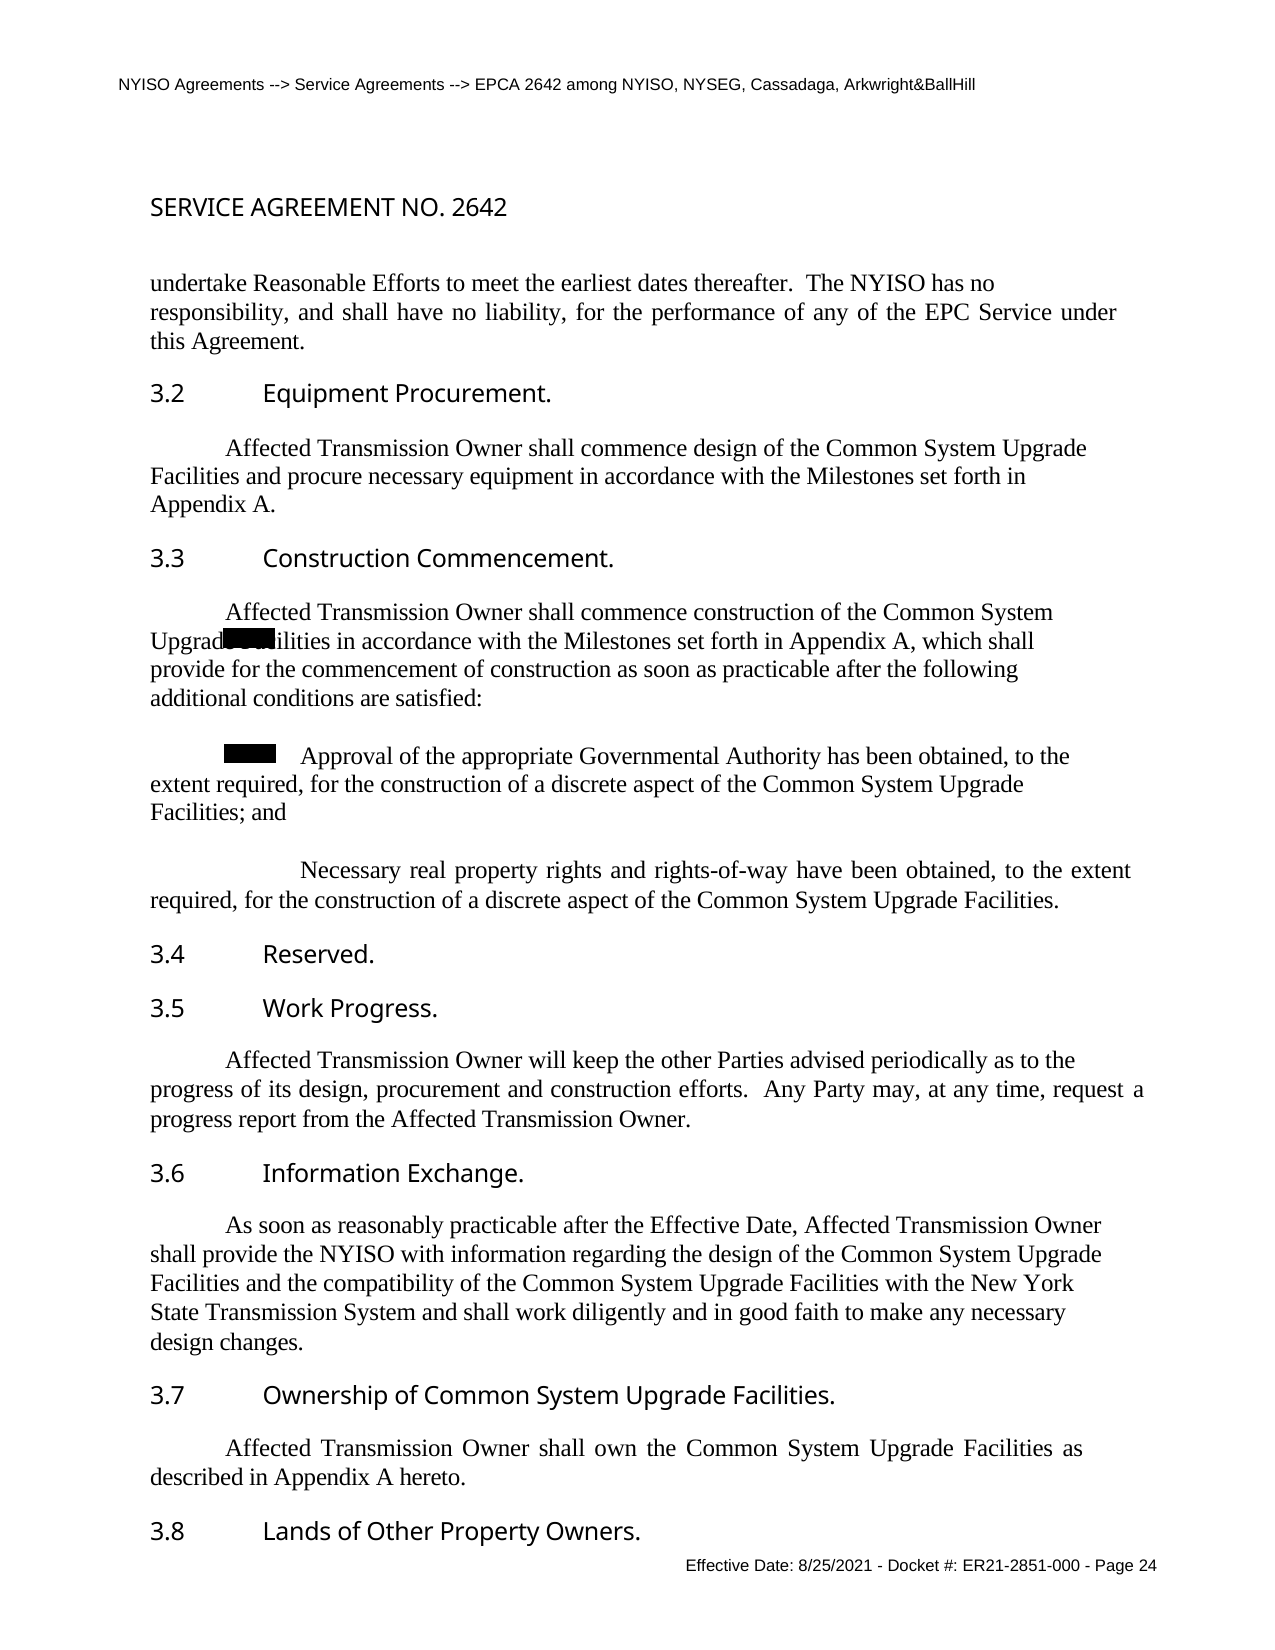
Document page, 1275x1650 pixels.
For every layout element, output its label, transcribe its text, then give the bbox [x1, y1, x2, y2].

text 3.7 Ownership of Common System Upgrade Facilities. [150, 1382, 1275, 1411]
text responsibility, and shall have no liability, for the performance of any of the EPC Service under this Agreement. [150, 297, 1118, 355]
text Approval of the appropriate Governmental Authority has been obtained, to the extent required, for the construction of a discrete aspect of the Common System Upgrade Facilities; and [150, 742, 1105, 826]
text undertake Reasonable Efforts to meet the earliest dates thereafter. The NYISO has no [150, 268, 1275, 297]
text progress of its design, procurement and construction efforts. Any Party may, at any time, request a progress report from the Affected Transmission Owner. [150, 1074, 1144, 1133]
text Affected Transmission Owner shall own the Common System Upgrade Facilities as described in Appendix A hereto. [150, 1433, 1084, 1491]
text 3.5 Work Progress. [150, 994, 1275, 1023]
text Necessary real property rights and rights-of-way have been obtained, to the extent required, for the construction of a discrete aspect of the Common System Upgrade Facilities. [150, 856, 1141, 914]
text Affected Transmission Owner shall commence design of the Common System Upgrade Facilities and procure necessary equipment in accordance with the Milestones set forth in Appendix A. [150, 433, 1123, 518]
text 3.4 Reserved. [150, 940, 1275, 969]
text Affected Transmission Owner will keep the other Parties advised periodically as to the [225, 1046, 1275, 1074]
text 3.2 Equipment Procurement. [150, 380, 1275, 409]
text 3.8 Lands of Other Property Owners. [150, 1518, 1275, 1547]
text 3.3 Construction Commencement. [150, 545, 1275, 574]
text SERVICE AGREEMENT NO. 2642 [150, 193, 1275, 222]
text Affected Transmission Owner shall commence construction of the Common System Upgrade Facilities in accordance with the Milestones set forth in Appendix A, which shall provide for the commencement of construction as soon as practicable after the following additional conditions are satisfied: [150, 598, 1089, 712]
text As soon as reasonably practicable after the Effective Date, Affected Transmission Owner shall provide the NYISO with information regarding the design of the Common System Upgrade Facilities and the compatibility of the Common System Upgrade Facilities with the New York State Transmission System and shall work diligently and in good faith to make any necessary design changes. [150, 1210, 1141, 1356]
text 3.6 Information Exchange. [150, 1159, 1275, 1188]
